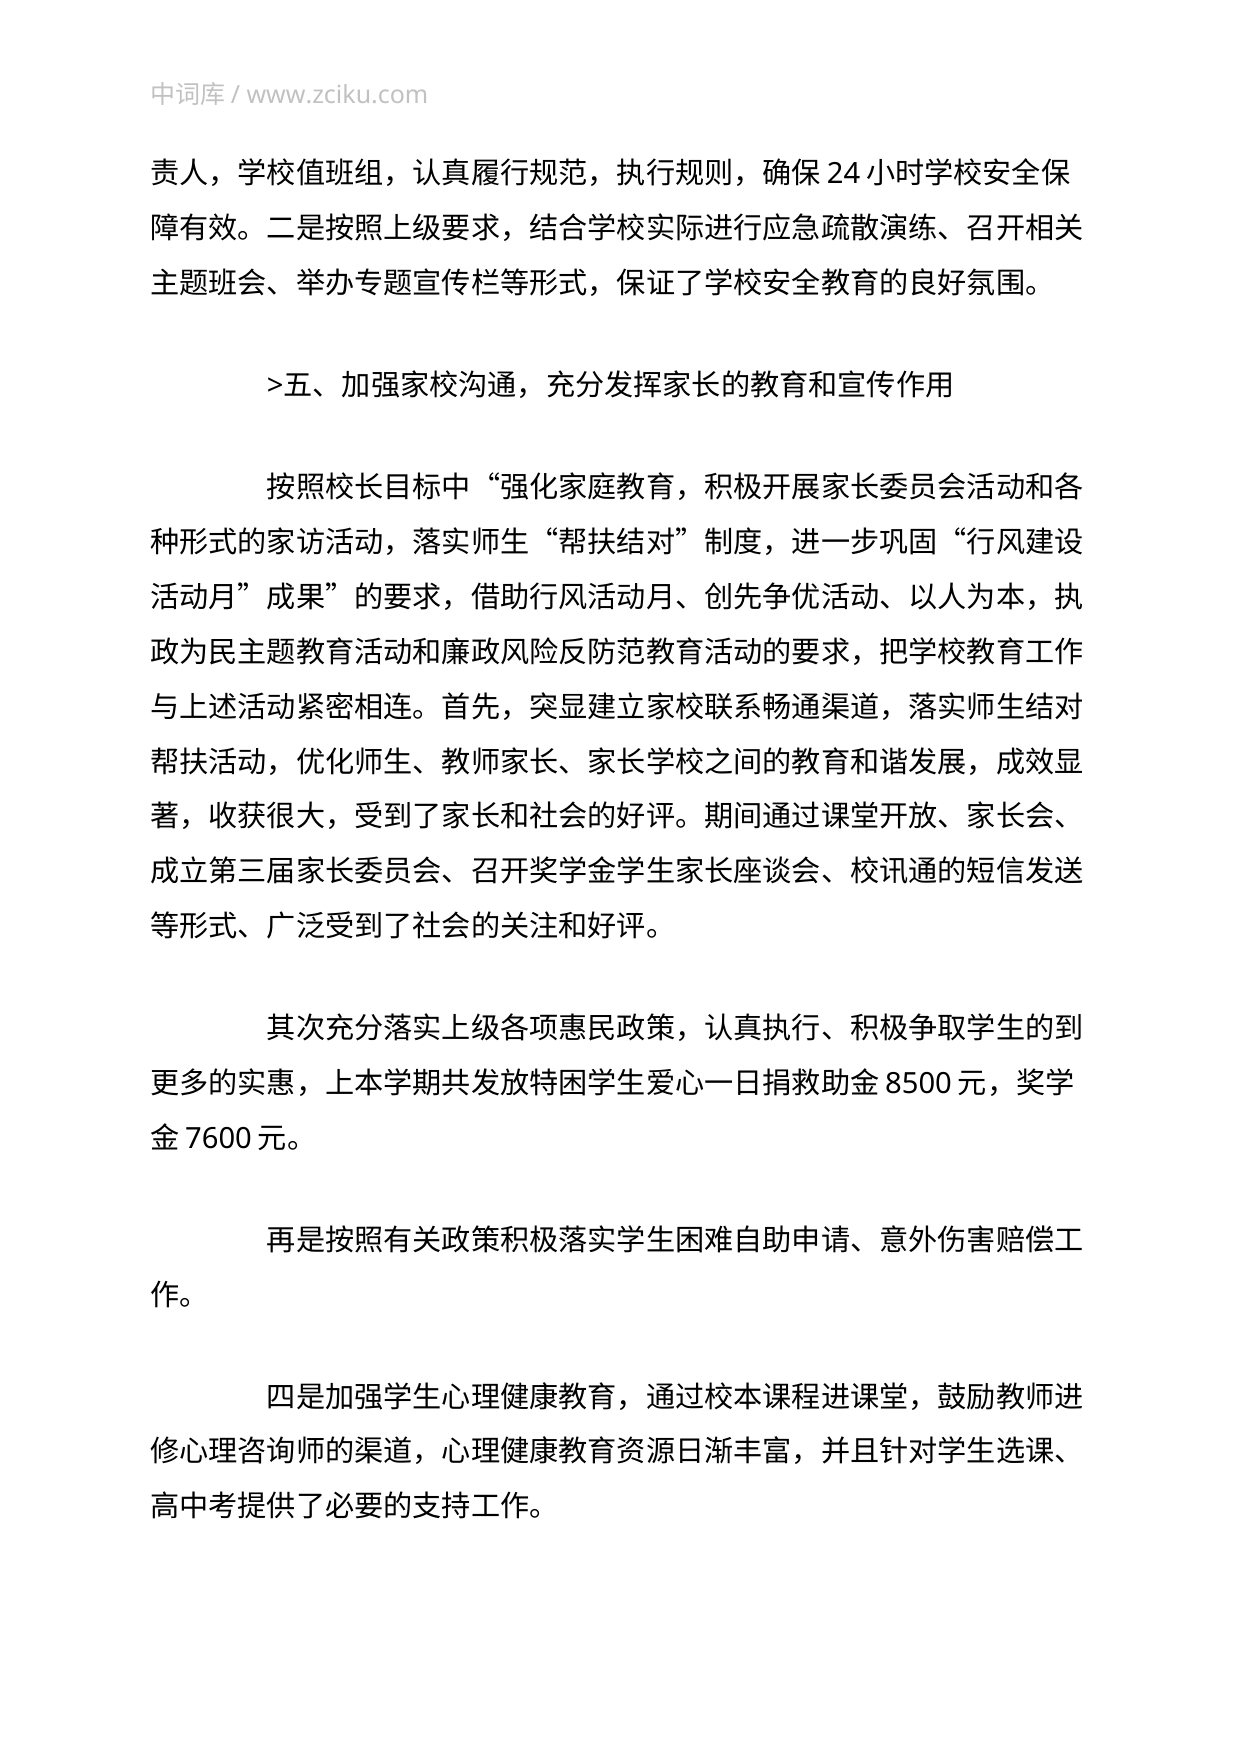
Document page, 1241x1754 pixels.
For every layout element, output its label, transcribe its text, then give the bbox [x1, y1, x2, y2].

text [150, 150, 1090, 302]
text 四是加强学生心理健康教育，通过校本课程进课堂，鼓励教师进修心理咨询师的渠道，心理健康教育资源日渐丰富，并且针对学生选课、高中考提供了必要的支持工作。 [150, 1373, 1090, 1525]
text 其次充分落实上级各项惠民政策，认真执行、积极争取学生的到更多的实惠，上本学期共发放特困学生爱心一日捐救助金8500元，奖学金7600元。 [150, 1004, 1090, 1157]
text >五、加强家校沟通，充分发挥家长的教育和宣传作用 [150, 362, 1090, 404]
text 按照校长目标中“强化家庭教育，积极开展家长委员会活动和各种形式的家访活动，落实师生“帮扶结对”制度，进一步巩固“行风建设活动月”成果”的要求，借助行风活动月、创先争优活动、以人为本，执政为民主题教育活动和廉政风险反防范教育活动的要求，把学校教育工作与上述活动紧密相连。首先，突显建立家校联系畅通渠道，落实师生结对帮扶活动，优化师生、教师家长、家长学校之间的教育和谐发展，成效显著，收获很大，受到了家长和社会的好评。期间通过课堂开放、家长会、成立第三届家长委员会、召开奖学金学生家长座谈会、校讯通的短信发送等形式、广泛受到了社会的关注和好评。 [150, 464, 1090, 945]
text 再是按照有关政策积极落实学生困难自助申请、意外伤害赔偿工作。 [150, 1216, 1090, 1314]
